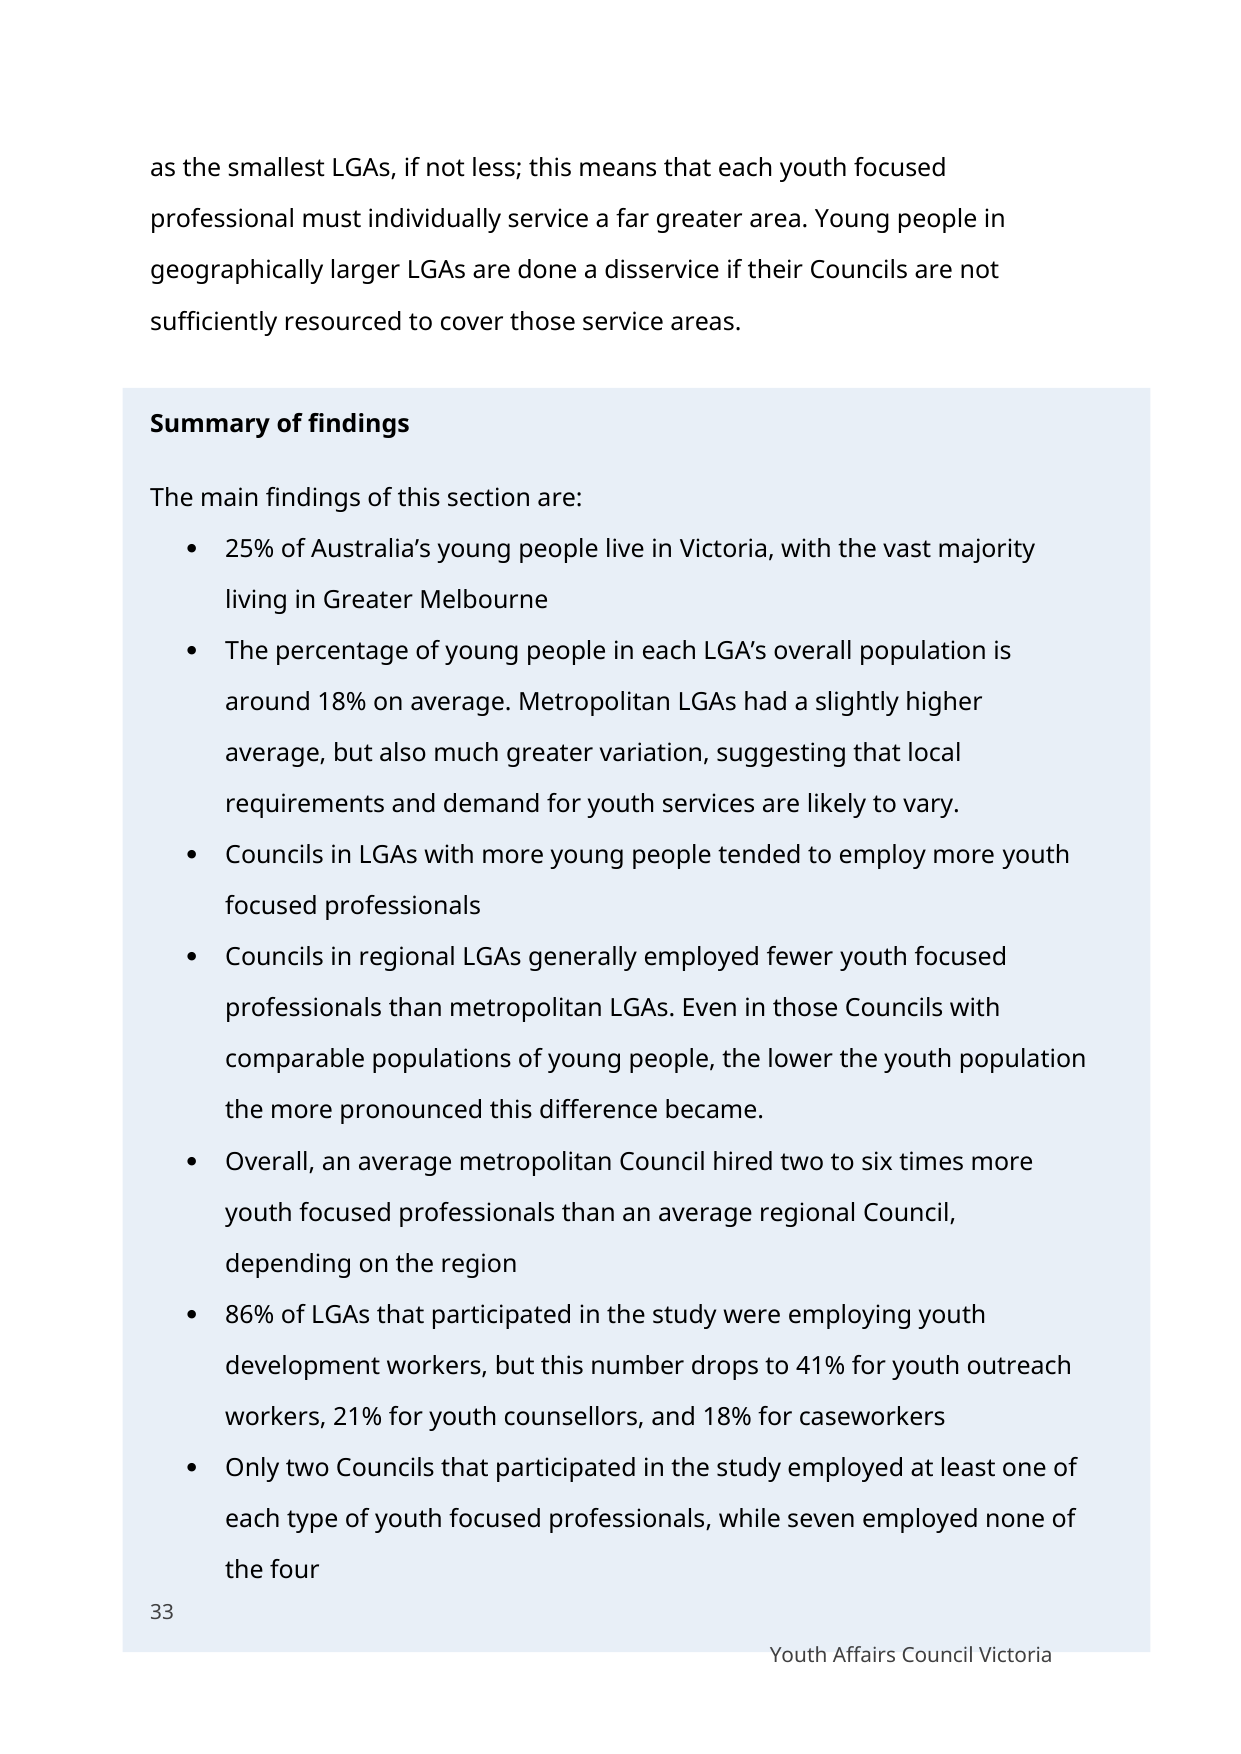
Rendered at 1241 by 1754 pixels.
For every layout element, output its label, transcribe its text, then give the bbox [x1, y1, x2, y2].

list 86% of LGAs that participated in the study were employing youth development workers, but this number drops to 41% for youth outreach workers, 21% for youth counsellors, and 18% for caseworkers [187, 1296, 1090, 1432]
list The percentage of young people in each LGA’s overall population is around 18% on average. Metropolitan LGAs had a slightly higher average, but also much greater variation, suggesting that local requirements and demand for youth services are likely to vary. [187, 633, 1090, 820]
list Only two Councils that participated in the study employed at least one of each type of youth focused professionals, while seven employed none of the four [187, 1449, 1090, 1586]
subtitle Summary of findings [150, 405, 1090, 439]
list 25% of Australia’s young people live in Victoria, with the vast majority living in Greater Melbourne [187, 531, 1090, 616]
list Councils in regional LGAs generally employed fewer youth focused professionals than metropolitan LGAs. Even in those Councils with comparable populations of young people, the lower the youth population the more pronounced this difference became. [187, 939, 1090, 1126]
list Councils in LGAs with more young people tended to employ more youth focused professionals [187, 837, 1090, 922]
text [150, 150, 1090, 337]
list Overall, an average metropolitan Council hired two to six times more youth focused professionals than an average regional Council, depending on the region [187, 1143, 1090, 1279]
text The main findings of this section are: [150, 480, 1090, 514]
